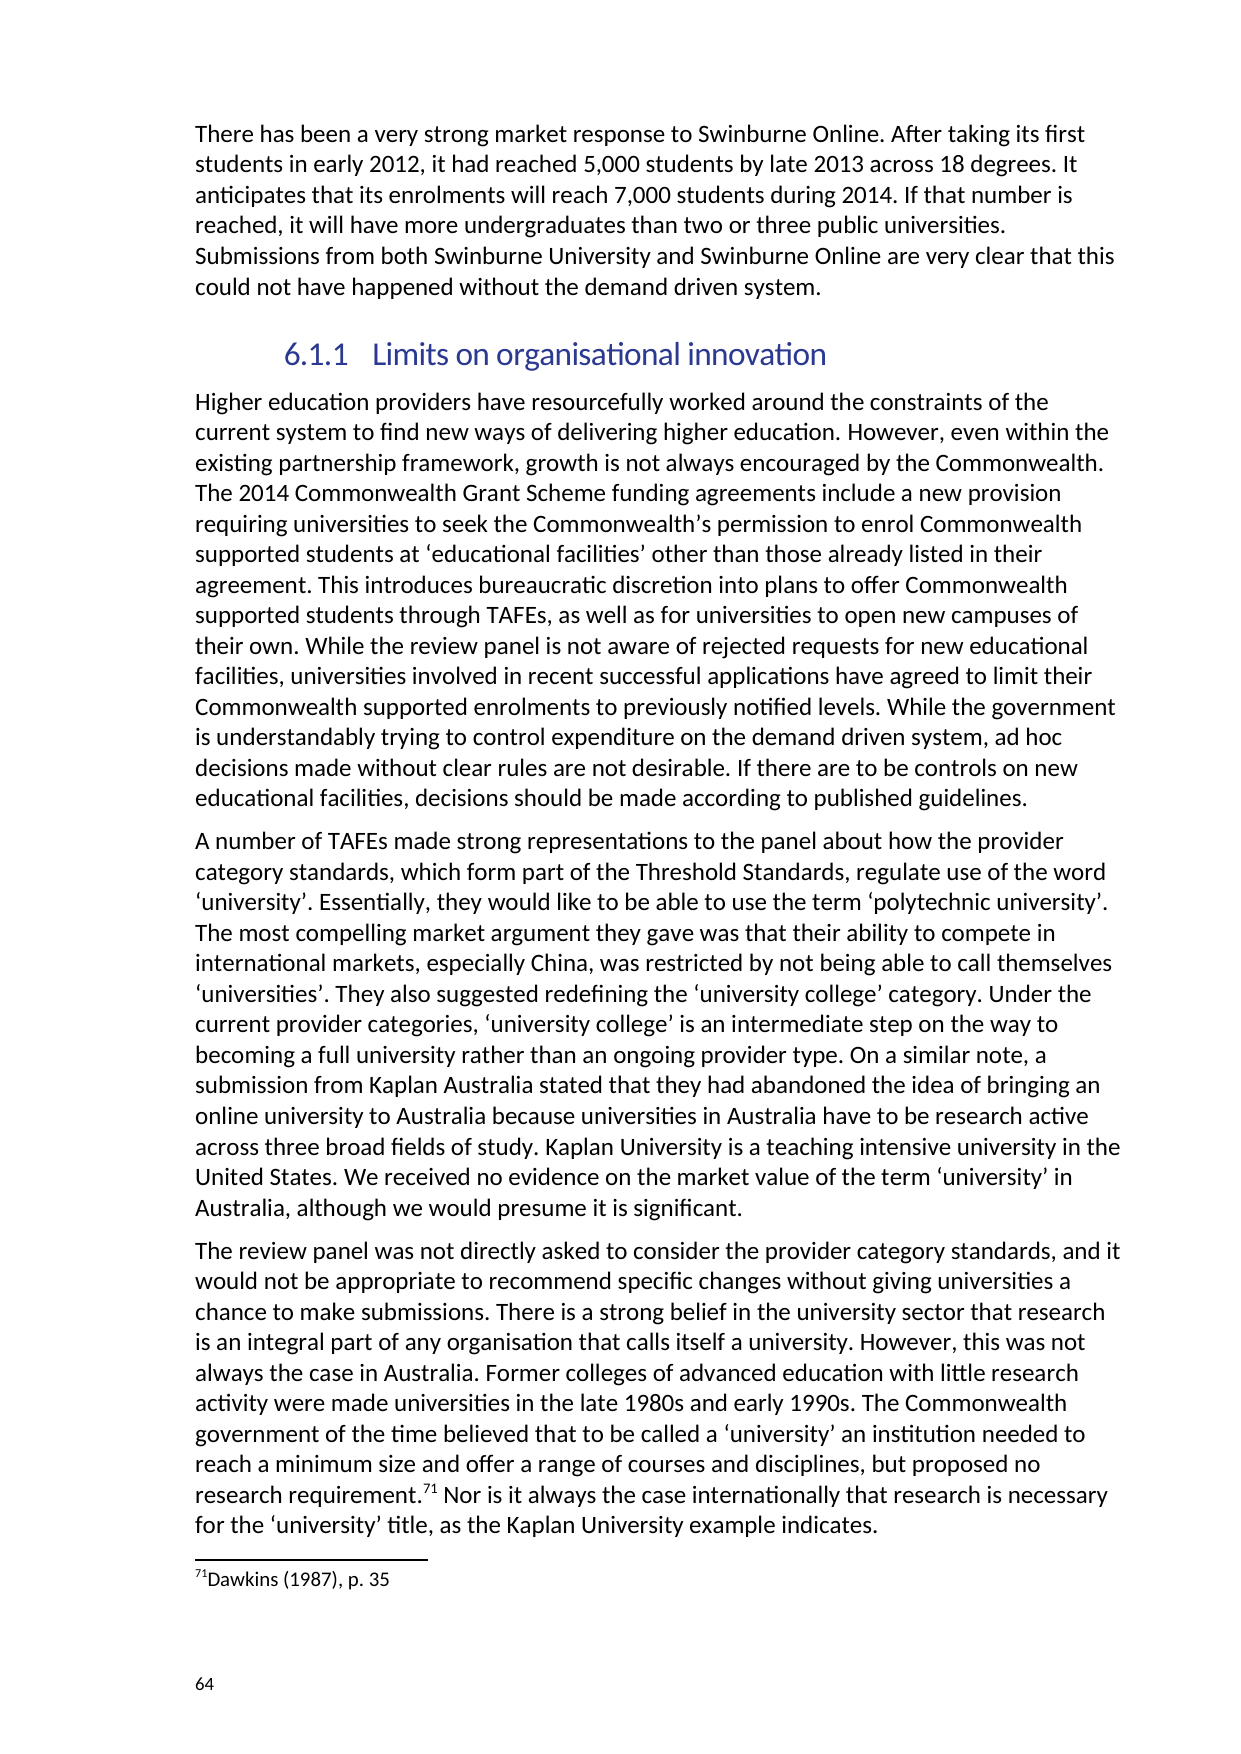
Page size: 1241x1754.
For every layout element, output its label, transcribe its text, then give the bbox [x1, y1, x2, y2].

text There has been a very strong market response to Swinburne Online. After taking its first students in early 2012, it had reached 5,000 students by late 2013 across 18 degrees. It anticipates that its enrolments will reach 7,000 students during 2014. If that number is reached, it will have more undergraduates than two or three public universities. Submissions from both Swinburne University and Swinburne Online are very clear that this could not have happened without the demand driven system. [195, 118, 1122, 301]
text A number of TAFEs made strong representations to the panel about how the provider category standards, which form part of the Threshold Standards, regulate use of the word ‘university’. Essentially, they would like to be able to use the term ‘polytechnic university’. The most compelling market argument they gave was that their ability to compete in international markets, especially China, was restricted by not being able to call themselves ‘universities’. They also suggested redefining the ‘university college’ category. Under the current provider categories, ‘university college’ is an intermediate step on the way to becoming a full university rather than an ongoing provider type. On a similar note, a submission from Kaplan Australia stated that they had abandoned the idea of bringing an online university to Australia because universities in Australia have to be research active across three broad fields of study. Kaplan University is a teaching intensive university in the United States. We received no evidence on the market value of the term ‘university’ in Australia, although we would presume it is significant. [195, 826, 1122, 1222]
text The review panel was not directly asked to consider the provider category standards, and it would not be appropriate to recommend specific changes without giving universities a chance to make submissions. There is a strong belief in the university sector that research is an integral part of any organisation that calls itself a university. However, this was not always the case in Australia. Former colleges of advanced education with little research activity were made universities in the late 1980s and early 1990s. The Commonwealth government of the time believed that to be called a ‘university’ an institution needed to reach a minimum size and offer a range of courses and disciplines, but proposed no research requirement. Nor is it always the case internationally that research is necessary for the ‘university’ title, as the Kaplan University example indicates. [195, 1235, 1122, 1540]
text Higher education providers have resourcefully worked around the constraints of the current system to find new ways of delivering higher education. However, even within the existing partnership framework, growth is not always encouraged by the Commonwealth. The 2014 Commonwealth Grant Scheme funding agreements include a new provision requiring universities to seek the Commonwealth’s permission to enrol Commonwealth supported students at ‘educational facilities’ other than those already listed in their agreement. This introduces bureaucratic discretion into plans to offer Commonwealth supported students through TAFEs, as well as for universities to open new campuses of their own. While the review panel is not aware of rejected requests for new educational facilities, universities involved in recent successful applications have agreed to limit their Commonwealth supported enrolments to previously notified levels. While the government is understandably trying to control expenditure on the demand driven system, ad hoc decisions made without clear rules are not desirable. If there are to be controls on new educational facilities, decisions should be made according to published guidelines. [195, 386, 1122, 813]
subtitle Limits on organisational innovation [283, 332, 1122, 373]
